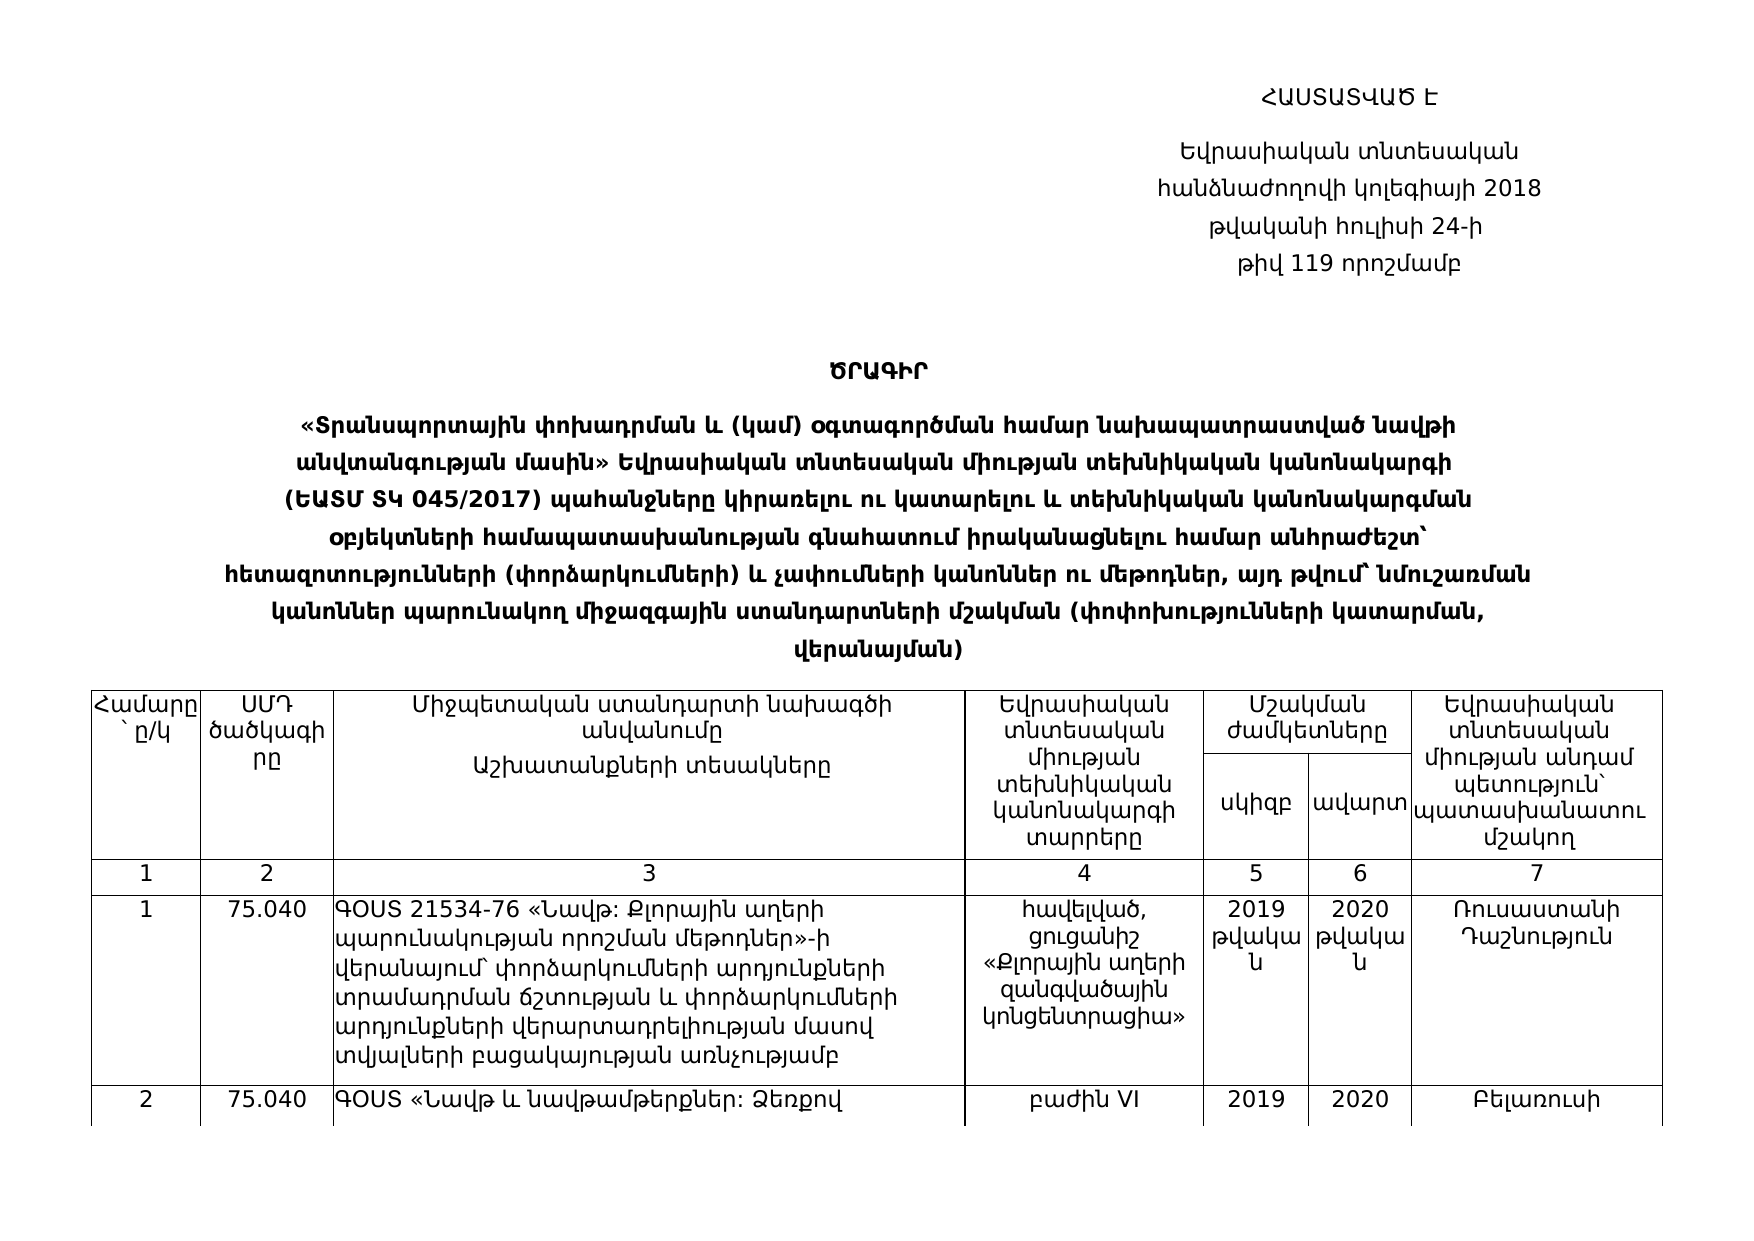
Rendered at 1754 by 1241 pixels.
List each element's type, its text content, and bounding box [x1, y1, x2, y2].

table_cell բաժին VI [966, 1086, 1203, 1126]
table_header Եվրասիական տնտեսական միության տեխնիկական կանոնակարգի տարրերը [966, 691, 1203, 859]
table_cell 6 [1309, 860, 1411, 895]
table_header ՍՄԴ ծածկագիրը [201, 691, 333, 859]
table_cell սկիզբ [1204, 754, 1308, 859]
table_cell 2 [201, 860, 333, 895]
table_cell 1 [92, 896, 200, 1085]
table_cell 4 [966, 860, 1203, 895]
table_cell Ռուսաստանի Դաշնություն [1412, 896, 1662, 1085]
table_cell 2 [92, 1086, 200, 1126]
table_cell 75.040 75.080 [201, 1086, 333, 1126]
table_header Եվրասիական տնտեսական միության անդամ պետություն՝ պատասխանատու մշակող [1412, 691, 1662, 859]
table_cell 5 [1204, 860, 1308, 895]
table_cell 2019 թվական [1204, 896, 1308, 1085]
text «Տրանսպորտային փոխադրման և (կամ) օգտագործման համար նախապատրաստված նավթի անվտանգության մասին» Եվրասիական տնտեսական միության տեխնիկական կանոնակարգի (ԵԱՏՄ ՏԿ 045/2017) պահանջները կիրառելու ու կատարելու և տեխնիկական կանոնակարգման օբյեկտների համապատասխանության գնահատում իրականացնելու համար անհրաժեշտ՝ հետազոտությունների (փորձարկումների) և չափումների կանոններ ու մեթոդներ, այդ թվում՝ նմուշառման կանոններ պարունակող միջազգային ստանդարտների մշակման (փոփոխությունների կատարման, վերանայման) [209, 412, 1548, 662]
table_cell հավելված, ցուցանիշ «Քլորային աղերի զանգվածային կոնցենտրացիա» [966, 896, 1203, 1085]
table_cell 3 [334, 860, 964, 895]
table_cell ավարտ [1309, 754, 1411, 859]
table_header Մշակման ժամկետները [1204, 691, 1411, 752]
table_cell 2019 թվական [1204, 1086, 1308, 1126]
table_cell Բելառուսի Հանրապետություն [1412, 1086, 1662, 1126]
text ԾՐԱԳԻՐ [209, 358, 1548, 385]
table_cell 75.040 [201, 896, 333, 1085]
table_header Միջպետական ստանդարտի նախագծի անվանումը Աշխատանքների տեսակները [334, 691, 964, 859]
table_cell 1 [92, 860, 200, 895]
table_cell 7 [1412, 860, 1662, 895]
table_cell 2020 թվական [1309, 896, 1411, 1085]
text ՀԱՍՏԱՏՎԱԾ Է [1095, 84, 1604, 111]
text Եվրասիական տնտեսական հանձնաժողովի կոլեգիայի 2018 թվականի հուլիսի 24-ի թիվ 119 որոշմամբ [1095, 138, 1604, 277]
table_header Համարը՝ ը/կ [92, 691, 200, 859]
table_cell 2020 թվական [1309, 1086, 1411, 1126]
table_cell ԳՕՍՏ 21534-76 «Նավթ: Քլորային աղերի պարունակության որոշման մեթոդներ»-ի վերանայում՝ փորձարկումների արդյունքների տրամադրման ճշտության և փորձարկումների արդյունքների վերարտադրելիության մասով տվյալների բացակայության առնչությամբ [334, 896, 964, 1085]
